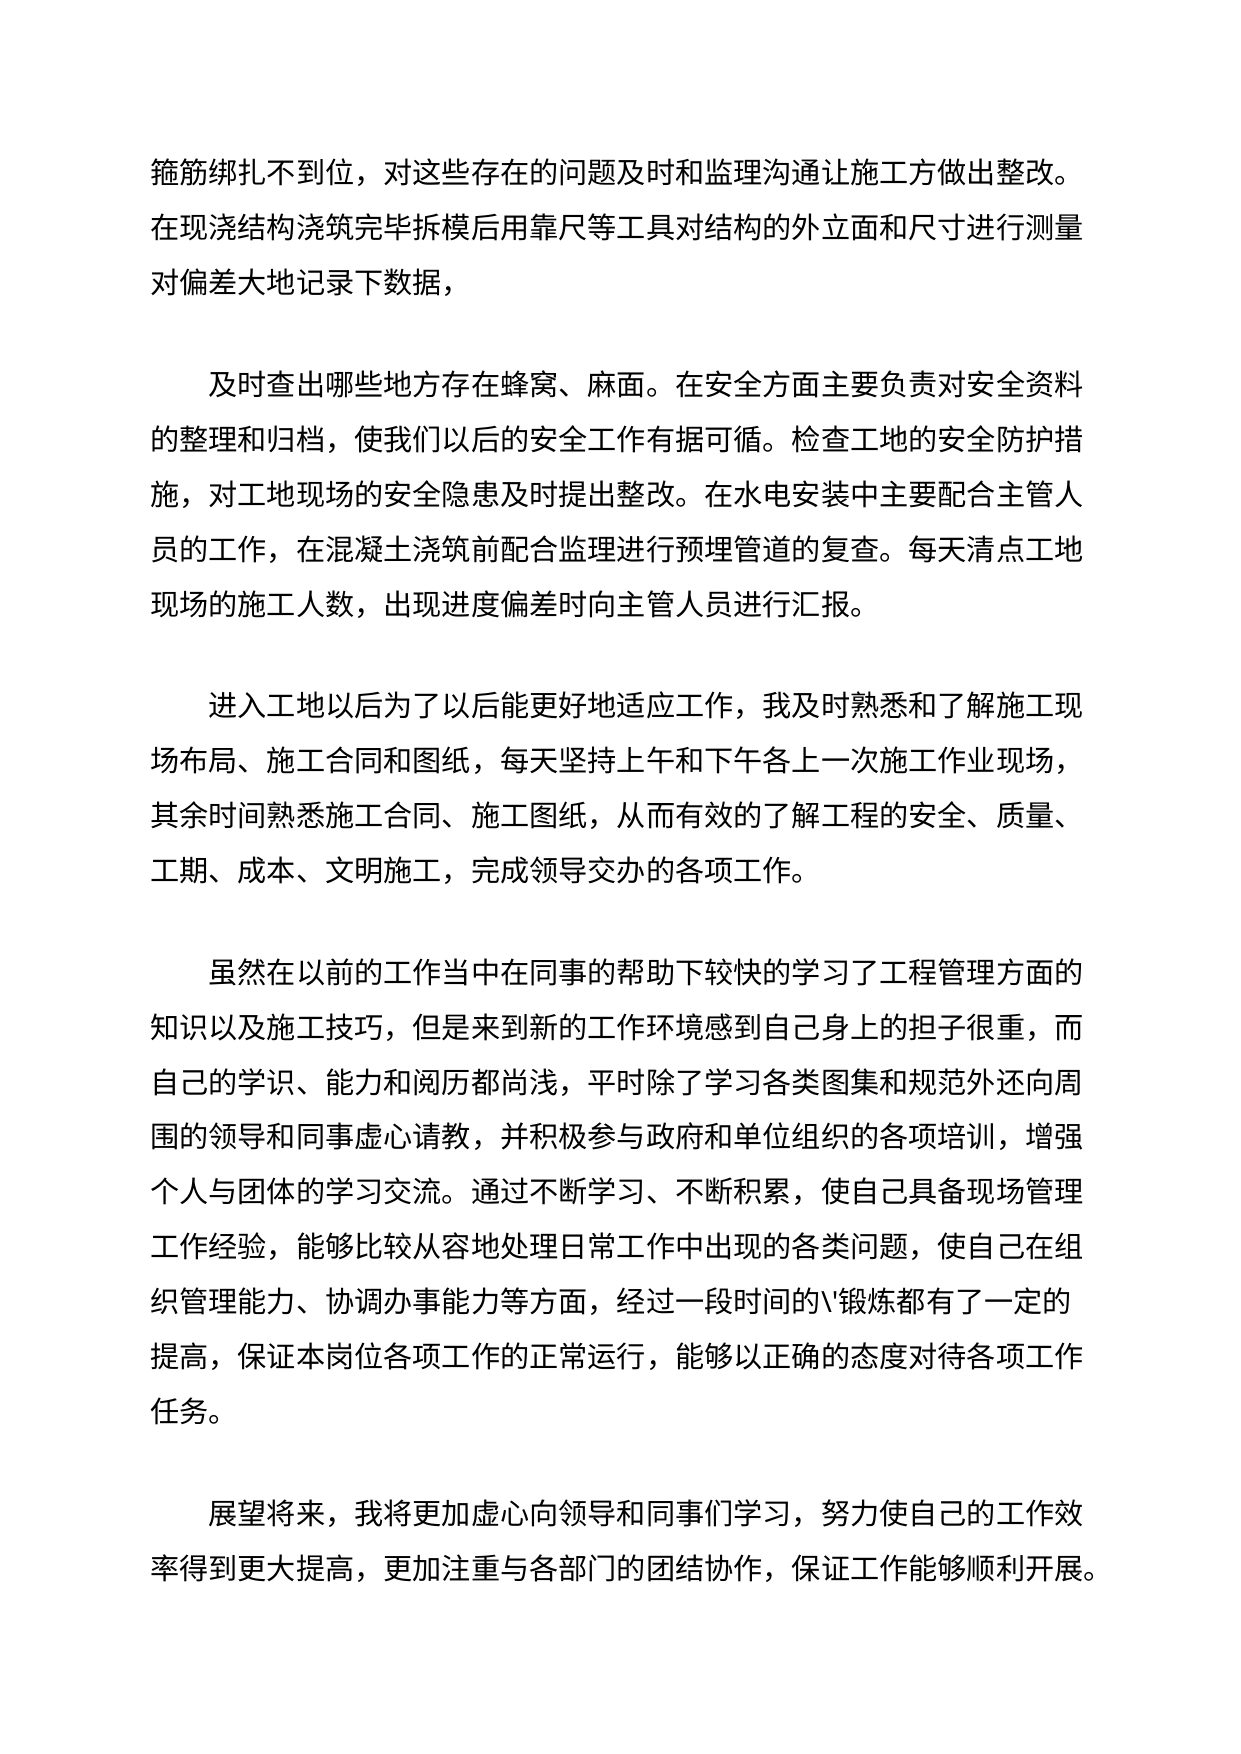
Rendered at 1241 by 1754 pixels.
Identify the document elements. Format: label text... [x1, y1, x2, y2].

text 及时查出哪些地方存在蜂窝、麻面。在安全方面主要负责对安全资料的整理和归档，使我们以后的安全工作有据可循。检查工地的安全防护措施，对工地现场的安全隐患及时提出整改。在水电安装中主要配合主管人员的工作，在混凝土浇筑前配合监理进行预埋管道的复查。每天清点工地现场的施工人数，出现进度偏差时向主管人员进行汇报。 [150, 362, 1090, 623]
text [150, 150, 1090, 302]
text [150, 1490, 1090, 1588]
text 进入工地以后为了以后能更好地适应工作，我及时熟悉和了解施工现场布局、施工合同和图纸，每天坚持上午和下午各上一次施工作业现场，其余时间熟悉施工合同、施工图纸，从而有效的了解工程的安全、质量、工期、成本、文明施工，完成领导交办的各项工作。 [150, 683, 1090, 890]
text 虽然在以前的工作当中在同事的帮助下较快的学习了工程管理方面的知识以及施工技巧，但是来到新的工作环境感到自己身上的担子很重，而自己的学识、能力和阅历都尚浅，平时除了学习各类图集和规范外还向周围的领导和同事虚心请教，并积极参与政府和单位组织的各项培训，增强个人与团体的学习交流。通过不断学习、不断积累，使自己具备现场管理工作经验，能够比较从容地处理日常工作中出现的各类问题，使自己在组织管理能力、协调办事能力等方面，经过一段时间的\'锻炼都有了一定的提高，保证本岗位各项工作的正常运行，能够以正确的态度对待各项工作任务。 [150, 949, 1090, 1431]
